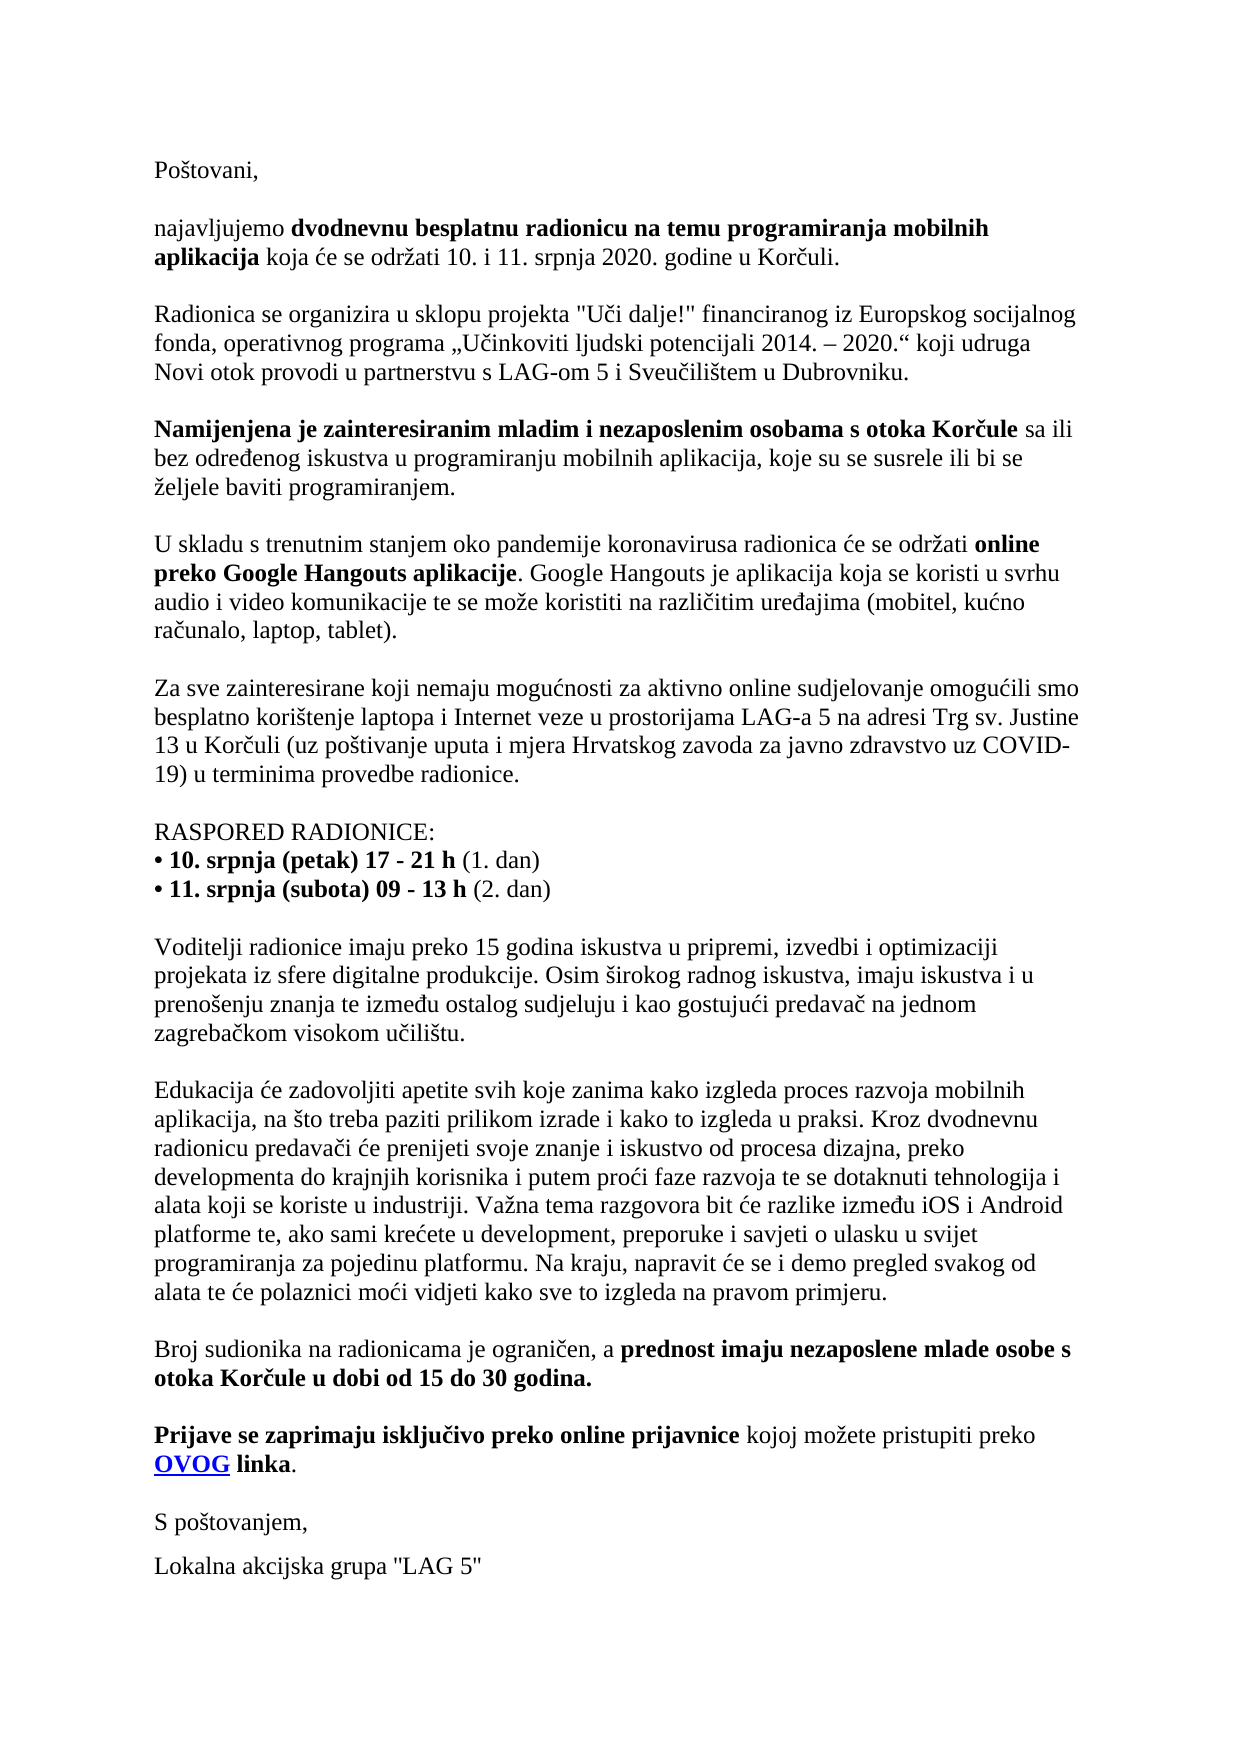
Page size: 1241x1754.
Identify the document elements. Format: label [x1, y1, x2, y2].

table_cell [146, 1544, 1091, 1588]
table_header [146, 148, 1091, 1544]
